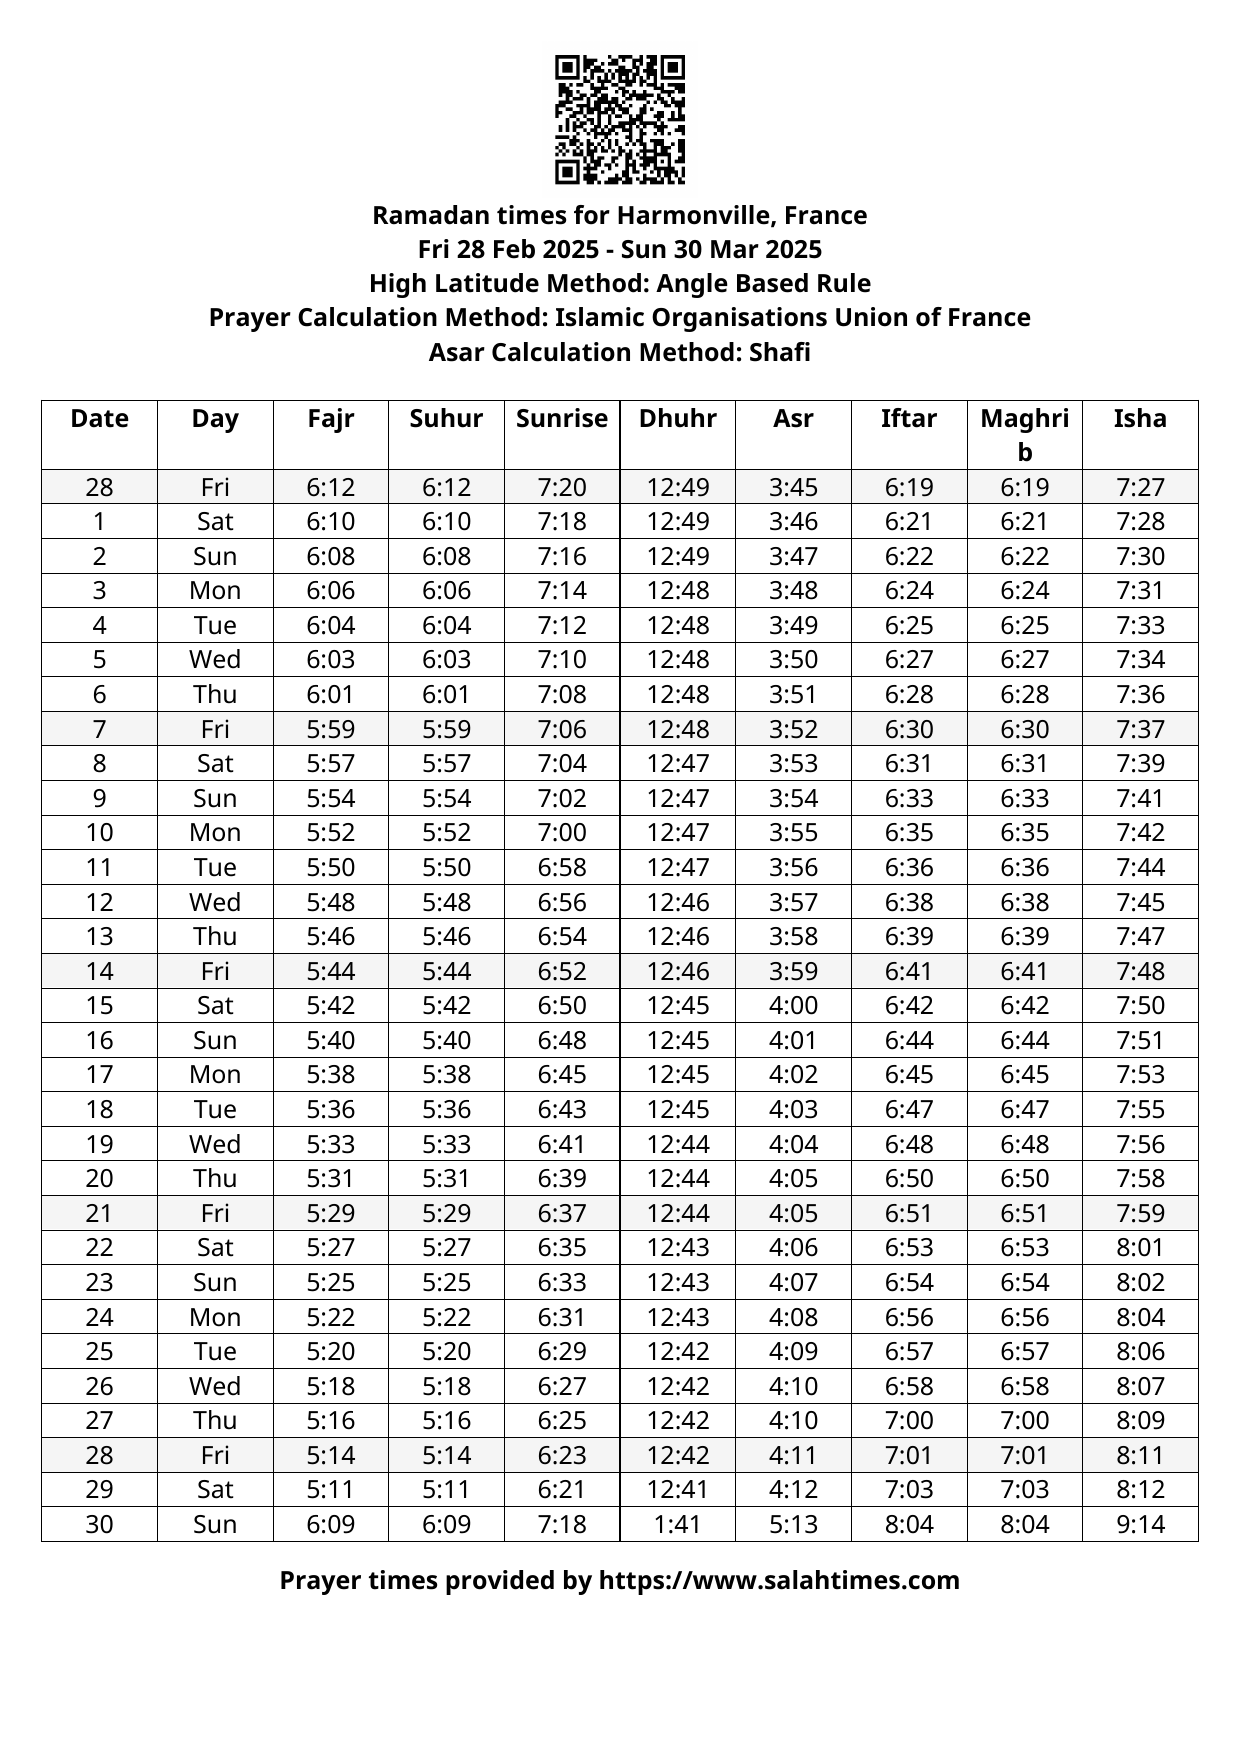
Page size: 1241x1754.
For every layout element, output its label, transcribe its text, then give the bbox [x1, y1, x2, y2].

text Ramadan times for Harmonville, France [42, 198, 1198, 232]
table_cell 7:39 [1083, 746, 1198, 780]
table_cell 6:54 [852, 1265, 967, 1299]
table_cell 6:45 [505, 1058, 619, 1091]
table_cell 12:48 [621, 574, 735, 607]
table_cell 6:08 [389, 539, 504, 572]
table_cell 3:46 [736, 504, 851, 538]
table_cell Thu [158, 919, 273, 953]
table_cell Tue [158, 1334, 273, 1368]
table_cell 5:57 [389, 746, 504, 780]
table_cell Mon [158, 1300, 273, 1333]
table_cell 6 [42, 677, 157, 711]
table_cell 6:39 [505, 1161, 619, 1195]
table_cell 7:37 [1083, 712, 1198, 745]
table_cell 6:01 [274, 677, 388, 711]
table_cell 6:28 [852, 677, 967, 711]
table_cell 7:33 [1083, 608, 1198, 642]
table_cell 6:48 [852, 1127, 967, 1160]
table_cell 6:21 [505, 1473, 619, 1506]
table_cell 5:11 [389, 1473, 504, 1506]
table_cell 6:08 [274, 539, 388, 572]
table_cell 3:51 [736, 677, 851, 711]
table_cell 6:37 [505, 1196, 619, 1229]
table_cell 6:30 [968, 712, 1082, 745]
table_cell 3:45 [736, 470, 851, 503]
table_cell 9:14 [1083, 1507, 1198, 1541]
table_cell 6:57 [968, 1334, 1082, 1368]
table_cell 6:47 [968, 1092, 1082, 1126]
table_header Sunrise [505, 401, 619, 469]
table_cell 6:58 [852, 1369, 967, 1402]
table_cell 4:07 [736, 1265, 851, 1299]
table_cell 4:05 [736, 1196, 851, 1229]
table_cell Tue [158, 850, 273, 884]
table_cell 6:48 [505, 1023, 619, 1057]
table_cell 5:29 [389, 1196, 504, 1229]
table_cell 5:14 [274, 1438, 388, 1472]
table_cell 12:49 [621, 504, 735, 538]
table_cell 6:06 [389, 574, 504, 607]
table_cell 6:29 [505, 1334, 619, 1368]
table_cell 12:45 [621, 1023, 735, 1057]
table_cell 3:50 [736, 643, 851, 676]
table_cell 22 [42, 1231, 157, 1264]
table_cell 3:49 [736, 608, 851, 642]
table_cell 8:06 [1083, 1334, 1198, 1368]
table_cell 7:04 [505, 746, 619, 780]
table_cell 6:36 [968, 850, 1082, 884]
table_cell 7:59 [1083, 1196, 1198, 1229]
table_cell 7:58 [1083, 1161, 1198, 1195]
table_cell Mon [158, 1058, 273, 1091]
table_cell 4:06 [736, 1231, 851, 1264]
table_cell 10 [42, 816, 157, 849]
table_cell 6:21 [968, 504, 1082, 538]
table_cell 7:36 [1083, 677, 1198, 711]
table_cell 5:38 [274, 1058, 388, 1091]
table_cell 5:16 [389, 1404, 504, 1437]
table_cell 4:01 [736, 1023, 851, 1057]
table_cell 12:46 [621, 885, 735, 918]
table_cell 5:27 [389, 1231, 504, 1264]
table_cell 6:31 [968, 746, 1082, 780]
table_cell 5:48 [274, 885, 388, 918]
table_cell 5:57 [274, 746, 388, 780]
table_cell 8:11 [1083, 1438, 1198, 1472]
table_cell 4:11 [736, 1438, 851, 1472]
table_cell 7:03 [852, 1473, 967, 1506]
table_cell 12:49 [621, 539, 735, 572]
table_cell 3:57 [736, 885, 851, 918]
table_cell Sun [158, 1507, 273, 1541]
table_cell 4:12 [736, 1473, 851, 1506]
table_cell 6:25 [505, 1404, 619, 1437]
table_cell 5:59 [274, 712, 388, 745]
table_cell 6:27 [505, 1369, 619, 1402]
table_cell 4:00 [736, 989, 851, 1022]
table_cell 6:51 [852, 1196, 967, 1229]
table_cell 8:12 [1083, 1473, 1198, 1506]
table_cell 5:20 [274, 1334, 388, 1368]
table_cell 6:35 [505, 1231, 619, 1264]
table_cell 6:19 [968, 470, 1082, 503]
table_cell 8:01 [1083, 1231, 1198, 1264]
table_cell 6:47 [852, 1092, 967, 1126]
table_cell 6:22 [968, 539, 1082, 572]
table_cell 6:03 [389, 643, 504, 676]
table_cell 5:36 [274, 1092, 388, 1126]
table_header Suhur [389, 401, 504, 469]
table_header Isha [1083, 401, 1198, 469]
table_cell 5:52 [389, 816, 504, 849]
text Prayer times provided by https://www.salahtimes.com [42, 1563, 1198, 1597]
table_cell 9 [42, 781, 157, 814]
table_cell 5:50 [389, 850, 504, 884]
table_cell 12:44 [621, 1161, 735, 1195]
table_cell 7:30 [1083, 539, 1198, 572]
table_cell 7:06 [505, 712, 619, 745]
table_cell 6:25 [968, 608, 1082, 642]
table_cell 5:54 [274, 781, 388, 814]
table_cell 29 [42, 1473, 157, 1506]
table_cell Fri [158, 712, 273, 745]
table_cell 12:46 [621, 954, 735, 987]
table_cell 6:58 [505, 850, 619, 884]
table_cell Fri [158, 954, 273, 987]
table_cell 12:47 [621, 746, 735, 780]
table_cell 6:41 [505, 1127, 619, 1160]
table_cell 6:56 [505, 885, 619, 918]
table_cell 5:11 [274, 1473, 388, 1506]
table_cell 12:47 [621, 850, 735, 884]
table_cell 6:42 [852, 989, 967, 1022]
table_cell 12:48 [621, 677, 735, 711]
table_cell 23 [42, 1265, 157, 1299]
table_cell 5:38 [389, 1058, 504, 1091]
table_cell 6:12 [389, 470, 504, 503]
table_cell 6:54 [505, 919, 619, 953]
table_cell 6:48 [968, 1127, 1082, 1160]
table_cell 8:07 [1083, 1369, 1198, 1402]
table_cell 21 [42, 1196, 157, 1229]
table_cell 7:18 [505, 504, 619, 538]
table_cell 5:22 [274, 1300, 388, 1333]
table_cell 8:04 [1083, 1300, 1198, 1333]
table_cell 4:09 [736, 1334, 851, 1368]
table_cell 6:45 [968, 1058, 1082, 1091]
table_cell 13 [42, 919, 157, 953]
table_cell 6:27 [968, 643, 1082, 676]
table_cell 14 [42, 954, 157, 987]
table_cell 3:48 [736, 574, 851, 607]
table_cell 18 [42, 1092, 157, 1126]
table_cell 7:48 [1083, 954, 1198, 987]
table_cell 6:58 [968, 1369, 1082, 1402]
table_cell 25 [42, 1334, 157, 1368]
table_cell 6:39 [968, 919, 1082, 953]
table_cell 7:27 [1083, 470, 1198, 503]
table_cell 5:50 [274, 850, 388, 884]
table_cell 5:44 [274, 954, 388, 987]
table_cell Thu [158, 677, 273, 711]
table_cell 6:28 [968, 677, 1082, 711]
table_cell 7:08 [505, 677, 619, 711]
table_cell 7:34 [1083, 643, 1198, 676]
table_cell 28 [42, 470, 157, 503]
table_cell 6:52 [505, 954, 619, 987]
table_cell 7:51 [1083, 1023, 1198, 1057]
table_cell 5:52 [274, 816, 388, 849]
table_cell 12:43 [621, 1231, 735, 1264]
table_cell 5:29 [274, 1196, 388, 1229]
table_cell 6:23 [505, 1438, 619, 1472]
table_header Iftar [852, 401, 967, 469]
table_cell 12 [42, 885, 157, 918]
table_cell Sun [158, 1023, 273, 1057]
text Fri 28 Feb 2025 - Sun 30 Mar 2025 [42, 232, 1198, 266]
table_cell 28 [42, 1438, 157, 1472]
table_cell 6:04 [389, 608, 504, 642]
table_cell 1 [42, 504, 157, 538]
table_cell 5:33 [389, 1127, 504, 1160]
table_cell 6:51 [968, 1196, 1082, 1229]
table_cell 7:03 [968, 1473, 1082, 1506]
table_cell 6:50 [852, 1161, 967, 1195]
table_cell Thu [158, 1404, 273, 1437]
table_cell Sun [158, 539, 273, 572]
picture [542, 41, 699, 198]
table_cell Wed [158, 643, 273, 676]
table_cell 5:27 [274, 1231, 388, 1264]
table_cell 12:44 [621, 1196, 735, 1229]
table_cell Sun [158, 1265, 273, 1299]
table_cell 6:36 [852, 850, 967, 884]
table_cell 7:16 [505, 539, 619, 572]
table_cell 5:33 [274, 1127, 388, 1160]
table_cell Tue [158, 1092, 273, 1126]
table_cell 6:38 [968, 885, 1082, 918]
table_cell 5:13 [736, 1507, 851, 1541]
table_cell 5:40 [274, 1023, 388, 1057]
table_cell 3:53 [736, 746, 851, 780]
table_header Asr [736, 401, 851, 469]
table_cell 6:35 [968, 816, 1082, 849]
table_cell Wed [158, 1127, 273, 1160]
table_cell 6:31 [505, 1300, 619, 1333]
table_cell 7:31 [1083, 574, 1198, 607]
table_cell 5:25 [389, 1265, 504, 1299]
table_cell 12:44 [621, 1127, 735, 1160]
table_cell 30 [42, 1507, 157, 1541]
table_cell 6:25 [852, 608, 967, 642]
table_cell Tue [158, 608, 273, 642]
table_cell Sat [158, 504, 273, 538]
table_cell 5:31 [274, 1161, 388, 1195]
table_cell 6:12 [274, 470, 388, 503]
table_cell 6:38 [852, 885, 967, 918]
table_cell 12:48 [621, 643, 735, 676]
table_cell 12:49 [621, 470, 735, 503]
table_cell 15 [42, 989, 157, 1022]
table_header Day [158, 401, 273, 469]
table_cell 7:01 [968, 1438, 1082, 1472]
table_cell 4:10 [736, 1404, 851, 1437]
table_cell Sun [158, 781, 273, 814]
table_cell 8:02 [1083, 1265, 1198, 1299]
table_cell 6:45 [852, 1058, 967, 1091]
table_cell Thu [158, 1161, 273, 1195]
table_cell 6:56 [968, 1300, 1082, 1333]
table_cell 5:46 [389, 919, 504, 953]
table_cell 5:14 [389, 1438, 504, 1472]
table_cell 5:42 [389, 989, 504, 1022]
table_cell 16 [42, 1023, 157, 1057]
table_cell 5:36 [389, 1092, 504, 1126]
table_cell 6:21 [852, 504, 967, 538]
table_cell 12:43 [621, 1300, 735, 1333]
table_cell 12:45 [621, 1058, 735, 1091]
table_cell 7:10 [505, 643, 619, 676]
table_cell 4:05 [736, 1161, 851, 1195]
table_cell 12:42 [621, 1369, 735, 1402]
table_cell 6:09 [274, 1507, 388, 1541]
text Asar Calculation Method: Shafi [42, 334, 1198, 368]
table_cell 7:50 [1083, 989, 1198, 1022]
table_cell 7:42 [1083, 816, 1198, 849]
table_cell Wed [158, 1369, 273, 1402]
table_cell 5:16 [274, 1404, 388, 1437]
table_cell 6:33 [852, 781, 967, 814]
table_cell Sat [158, 989, 273, 1022]
table_cell 3:56 [736, 850, 851, 884]
table_cell 5:18 [389, 1369, 504, 1402]
table_cell 7:45 [1083, 885, 1198, 918]
table_cell Wed [158, 885, 273, 918]
table_cell 5:25 [274, 1265, 388, 1299]
table_cell 6:41 [968, 954, 1082, 987]
table_cell 12:42 [621, 1334, 735, 1368]
table_header Dhuhr [621, 401, 735, 469]
table_cell 7:55 [1083, 1092, 1198, 1126]
table_cell Sat [158, 1473, 273, 1506]
table_cell Fri [158, 470, 273, 503]
table_cell 6:22 [852, 539, 967, 572]
table_cell 4 [42, 608, 157, 642]
table_cell 6:06 [274, 574, 388, 607]
table_cell 6:54 [968, 1265, 1082, 1299]
table_cell 5:46 [274, 919, 388, 953]
table_cell 5:54 [389, 781, 504, 814]
table_cell 6:50 [505, 989, 619, 1022]
table_cell 8:04 [852, 1507, 967, 1541]
table_cell 5:48 [389, 885, 504, 918]
table_cell 6:56 [852, 1300, 967, 1333]
table_cell 6:57 [852, 1334, 967, 1368]
table_cell 3:52 [736, 712, 851, 745]
table_cell 6:53 [968, 1231, 1082, 1264]
table_cell 12:43 [621, 1265, 735, 1299]
table_cell 6:39 [852, 919, 967, 953]
table_cell 6:43 [505, 1092, 619, 1126]
table_cell 5 [42, 643, 157, 676]
table_cell 2 [42, 539, 157, 572]
table_cell Mon [158, 816, 273, 849]
table_cell 4:02 [736, 1058, 851, 1091]
table_cell 12:45 [621, 1092, 735, 1126]
table_cell 12:48 [621, 608, 735, 642]
table_cell 27 [42, 1404, 157, 1437]
table_cell 7:01 [852, 1438, 967, 1472]
table_cell 7:20 [505, 470, 619, 503]
table_cell 6:41 [852, 954, 967, 987]
table_cell 6:53 [852, 1231, 967, 1264]
table_cell 7:02 [505, 781, 619, 814]
table_header Maghrib [968, 401, 1082, 469]
table_cell 7:53 [1083, 1058, 1198, 1091]
table_cell 4:04 [736, 1127, 851, 1160]
table_cell 5:42 [274, 989, 388, 1022]
table_cell 1:41 [621, 1507, 735, 1541]
table_cell 7:00 [968, 1404, 1082, 1437]
table_cell 6:04 [274, 608, 388, 642]
table_cell 6:24 [852, 574, 967, 607]
table_cell 7:28 [1083, 504, 1198, 538]
table_cell 4:10 [736, 1369, 851, 1402]
table_cell 3 [42, 574, 157, 607]
table_cell 5:31 [389, 1161, 504, 1195]
table_cell 6:33 [968, 781, 1082, 814]
table_cell 12:47 [621, 816, 735, 849]
table_cell 7:56 [1083, 1127, 1198, 1160]
table_cell 3:47 [736, 539, 851, 572]
table_cell 26 [42, 1369, 157, 1402]
table_cell 6:30 [852, 712, 967, 745]
table_cell 6:35 [852, 816, 967, 849]
text Prayer Calculation Method: Islamic Organisations Union of France [42, 300, 1198, 334]
table_cell 12:42 [621, 1438, 735, 1472]
table_cell 7:00 [505, 816, 619, 849]
table_cell 6:44 [852, 1023, 967, 1057]
table_header Fajr [274, 401, 388, 469]
table_cell 3:54 [736, 781, 851, 814]
table_cell Sat [158, 746, 273, 780]
table_cell 7:14 [505, 574, 619, 607]
table_cell 7:47 [1083, 919, 1198, 953]
table_cell 4:03 [736, 1092, 851, 1126]
table_cell 8 [42, 746, 157, 780]
table_header Date [42, 401, 157, 469]
table_cell 19 [42, 1127, 157, 1160]
text High Latitude Method: Angle Based Rule [42, 266, 1198, 300]
table_cell 17 [42, 1058, 157, 1091]
table_cell 5:20 [389, 1334, 504, 1368]
table_cell 7 [42, 712, 157, 745]
table_cell 12:41 [621, 1473, 735, 1506]
table_cell 6:03 [274, 643, 388, 676]
table_cell 3:55 [736, 816, 851, 849]
table_cell 6:19 [852, 470, 967, 503]
table_cell 7:44 [1083, 850, 1198, 884]
table_cell 5:59 [389, 712, 504, 745]
table_cell 5:40 [389, 1023, 504, 1057]
table_cell 12:47 [621, 781, 735, 814]
table_cell 7:00 [852, 1404, 967, 1437]
table_cell Sat [158, 1231, 273, 1264]
table_cell 4:08 [736, 1300, 851, 1333]
table_cell 6:33 [505, 1265, 619, 1299]
table_cell 7:12 [505, 608, 619, 642]
table_cell 8:04 [968, 1507, 1082, 1541]
table_cell 20 [42, 1161, 157, 1195]
table_cell 3:58 [736, 919, 851, 953]
table_cell 11 [42, 850, 157, 884]
table_cell 6:01 [389, 677, 504, 711]
table_cell 12:46 [621, 919, 735, 953]
table_cell 24 [42, 1300, 157, 1333]
table_cell 7:41 [1083, 781, 1198, 814]
table_cell 12:45 [621, 989, 735, 1022]
table_cell 7:18 [505, 1507, 619, 1541]
table_cell 6:10 [274, 504, 388, 538]
table_cell 5:22 [389, 1300, 504, 1333]
table_cell Fri [158, 1438, 273, 1472]
table_cell 6:27 [852, 643, 967, 676]
table_cell 6:24 [968, 574, 1082, 607]
table_cell 6:10 [389, 504, 504, 538]
table_cell 6:50 [968, 1161, 1082, 1195]
table_cell 6:44 [968, 1023, 1082, 1057]
table_cell Mon [158, 574, 273, 607]
table_cell 6:09 [389, 1507, 504, 1541]
table_cell 12:42 [621, 1404, 735, 1437]
table_cell 5:18 [274, 1369, 388, 1402]
table_cell 3:59 [736, 954, 851, 987]
table_cell 12:48 [621, 712, 735, 745]
table_cell 6:42 [968, 989, 1082, 1022]
table_cell 8:09 [1083, 1404, 1198, 1437]
table_cell Fri [158, 1196, 273, 1229]
table_cell 6:31 [852, 746, 967, 780]
table_cell 5:44 [389, 954, 504, 987]
